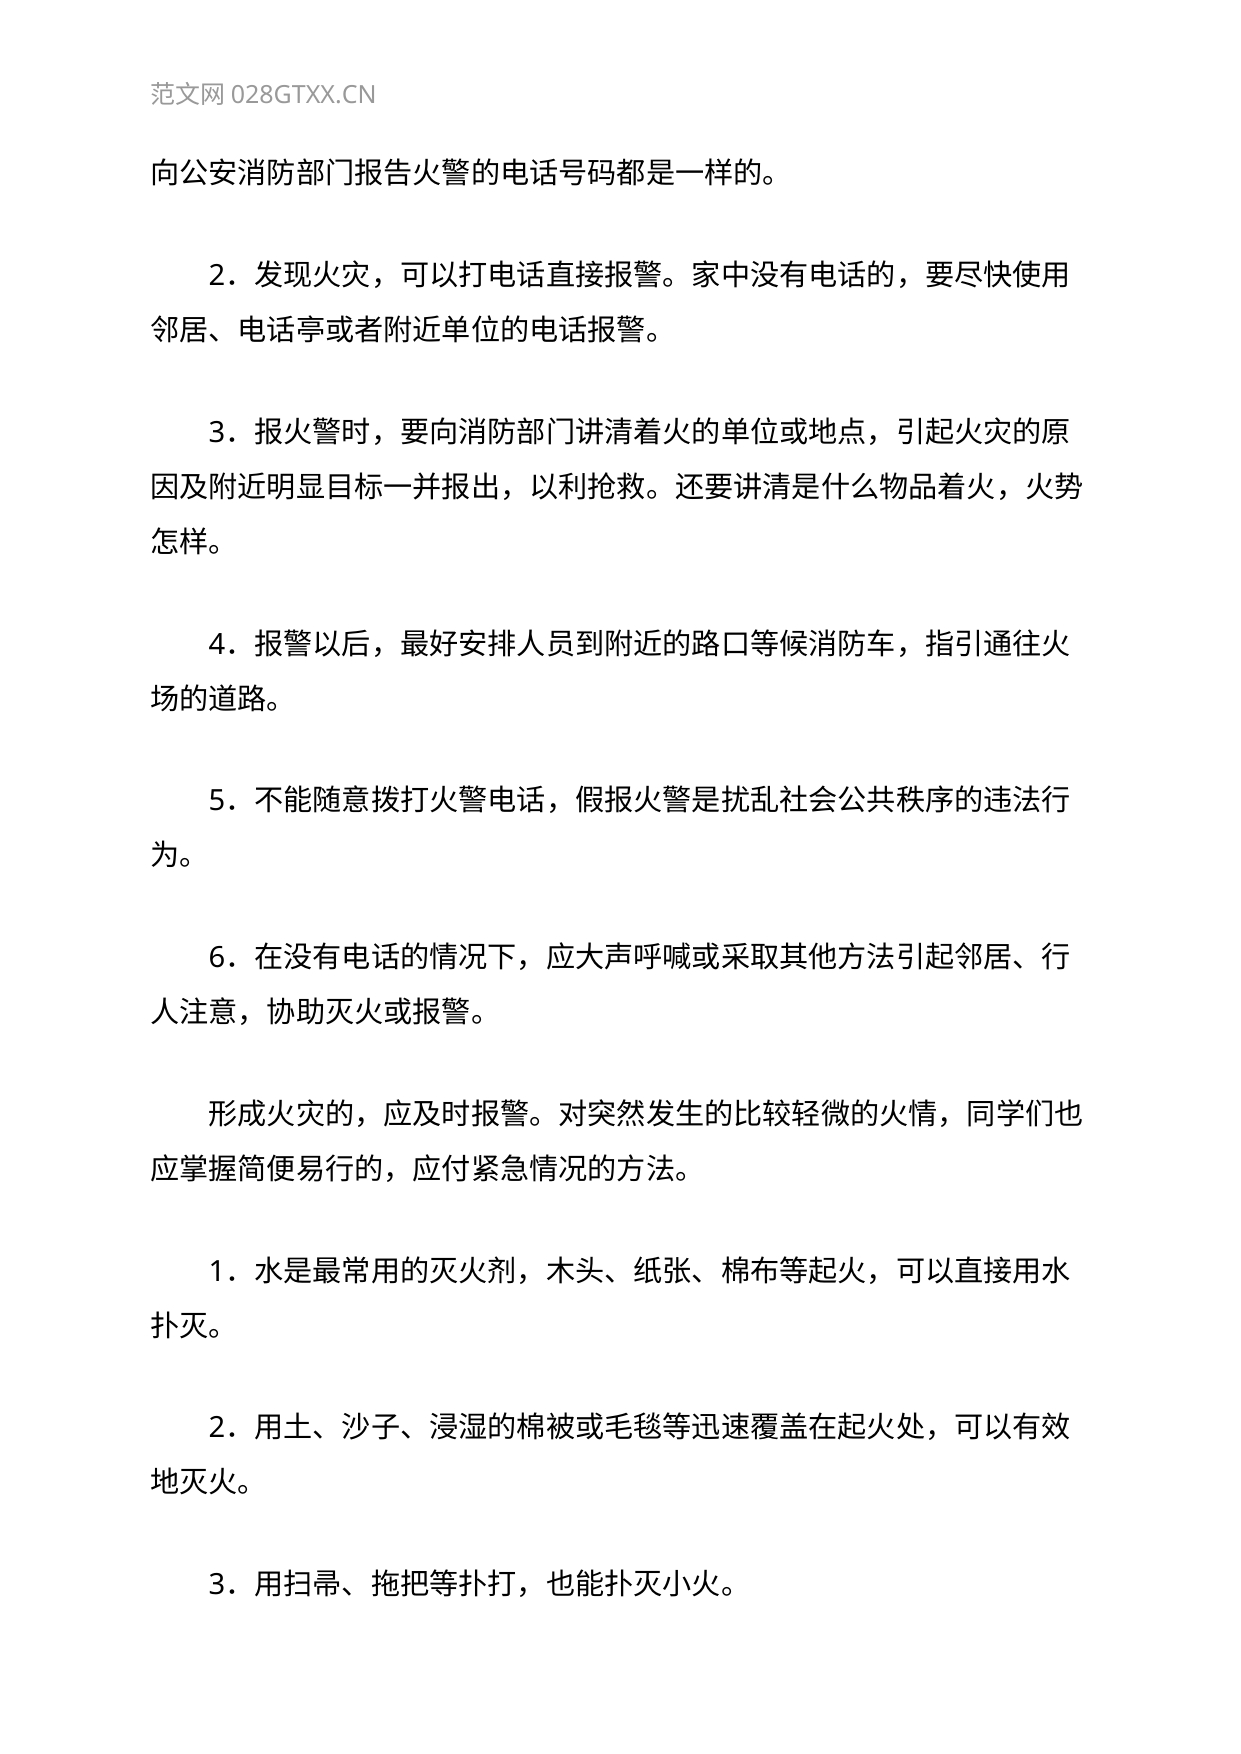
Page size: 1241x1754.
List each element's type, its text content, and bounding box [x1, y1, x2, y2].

text 3．用扫帚、拖把等扑打，也能扑灭小火。 [150, 1561, 1090, 1603]
text 1．水是最常用的灭火剂，木头、纸张、棉布等起火，可以直接用水扑灭。 [150, 1247, 1090, 1344]
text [150, 150, 1090, 192]
text 6．在没有电话的情况下，应大声呼喊或采取其他方法引起邻居、行人注意，协助灭火或报警。 [150, 934, 1090, 1031]
text 形成火灾的，应及时报警。对突然发生的比较轻微的火情，同学们也应掌握简便易行的，应付紧急情况的方法。 [150, 1091, 1090, 1188]
text 5．不能随意拨打火警电话，假报火警是扰乱社会公共秩序的违法行为。 [150, 777, 1090, 874]
text 3．报火警时，要向消防部门讲清着火的单位或地点，引起火灾的原因及附近明显目标一并报出，以利抢救。还要讲清是什么物品着火，火势怎样。 [150, 408, 1090, 561]
text 2．发现火灾，可以打电话直接报警。家中没有电话的，要尽快使用邻居、电话亭或者附近单位的电话报警。 [150, 252, 1090, 349]
text 4．报警以后，最好安排人员到附近的路口等候消防车，指引通往火场的道路。 [150, 620, 1090, 717]
text 2．用土、沙子、浸湿的棉被或毛毯等迅速覆盖在起火处，可以有效地灭火。 [150, 1404, 1090, 1501]
